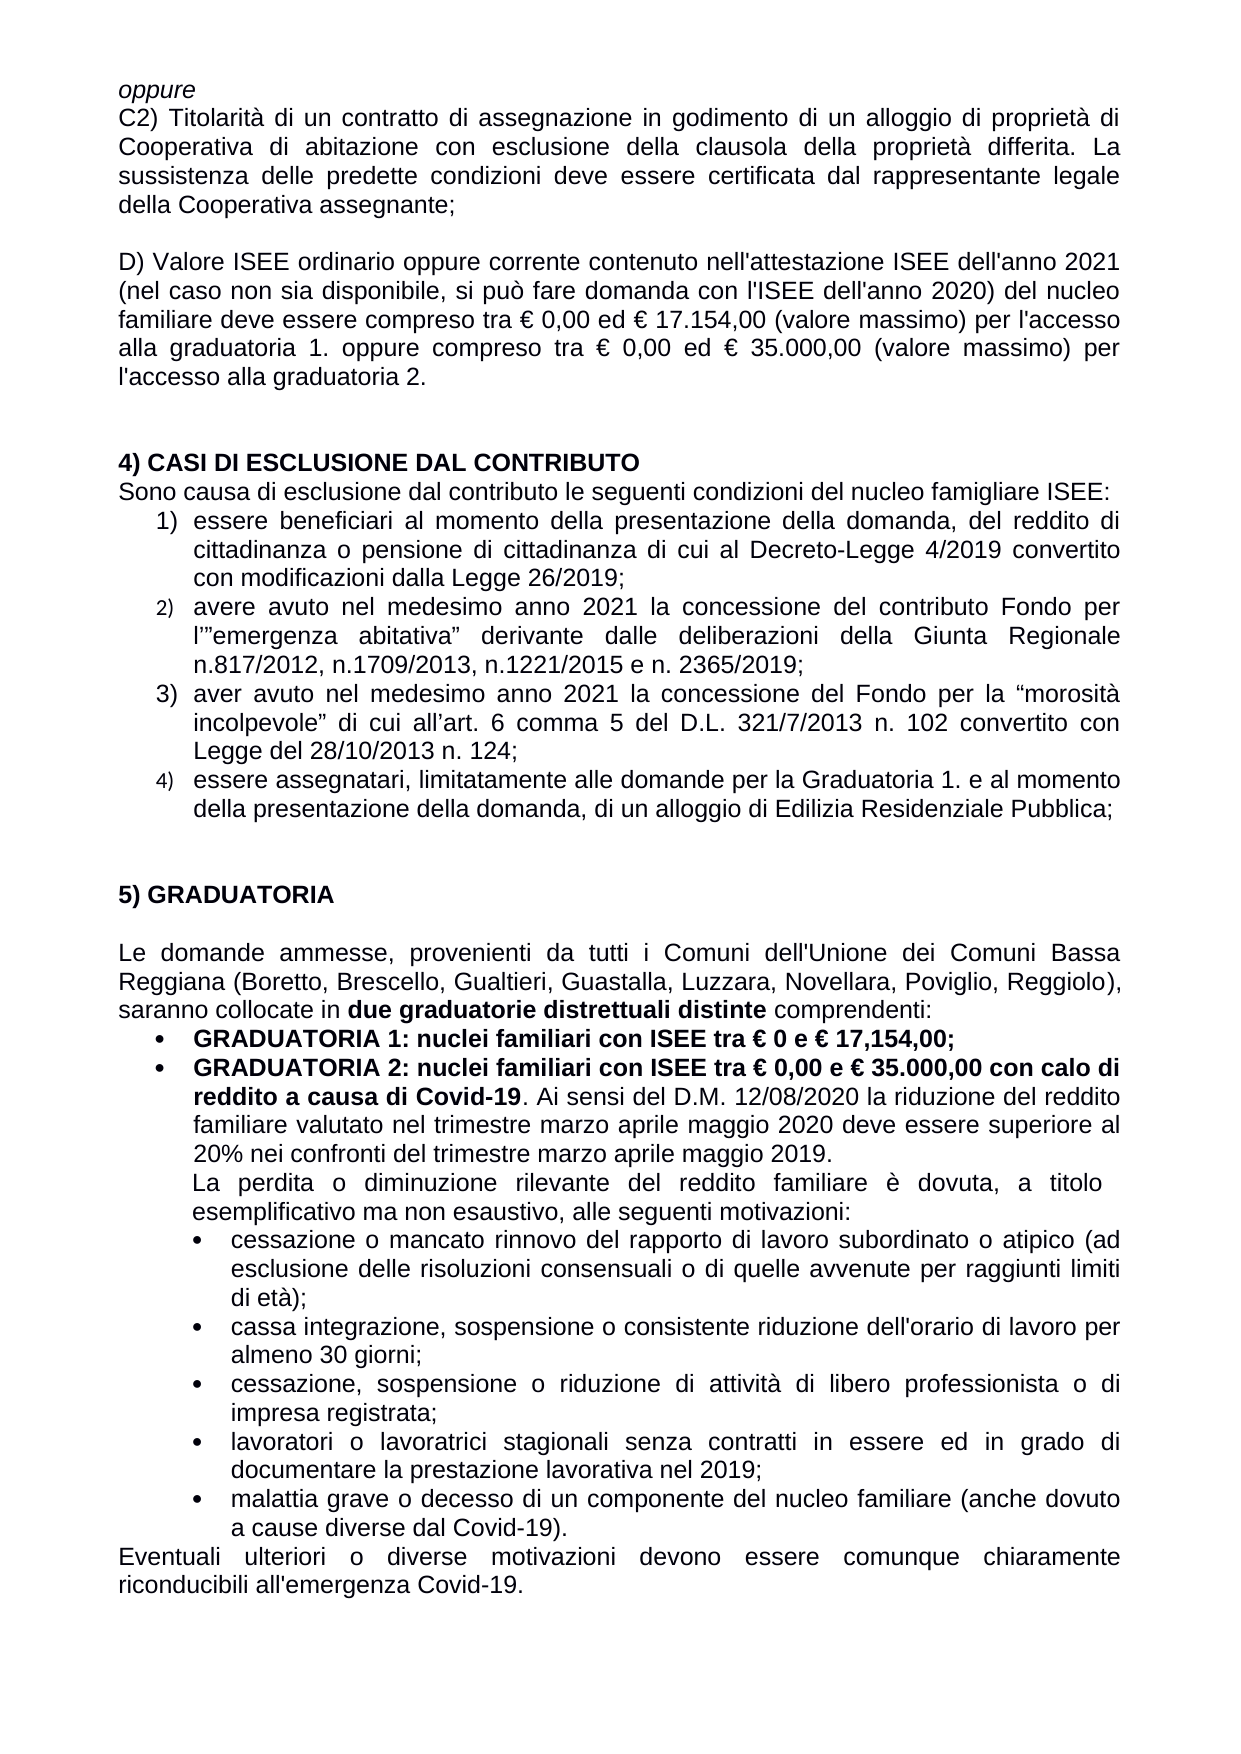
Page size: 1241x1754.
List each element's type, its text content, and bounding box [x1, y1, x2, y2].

text Eventuali ulteriori o diverse motivazioni devono essere comunque chiaramente riconducibili all'emergenza Covid-19. [118, 1542, 1122, 1599]
text D) Valore ISEE ordinario oppure corrente contenuto nell'attestazione ISEE dell'anno 2021 (nel caso non sia disponibile, si può fare domanda con l'ISEE dell'anno 2020) del nucleo familiare deve essere compreso tra € 0,00 ed € 17.154,00 (valore massimo) per l'accesso alla graduatoria 1. oppure compreso tra € 0,00 ed € 35.000,00 (valore massimo) per l'accesso alla graduatoria 2. [118, 247, 1122, 391]
list essere assegnatari, limitatamente alle domande per la Graduatoria 1. e al momento della presentazione della domanda, di un alloggio di Edilizia Residenziale Pubblica; [156, 765, 1122, 823]
list GRADUATORIA 2: nuclei familiari con ISEE tra € 0,00 e € 35.000,00 con calo di reddito a causa di Covid-19. Ai sensi del D.M. 12/08/2020 la riduzione del reddito familiare valutato nel trimestre marzo aprile maggio 2020 deve essere superiore al 20% nei confronti del trimestre marzo aprile maggio 2019. [156, 1053, 1122, 1168]
text Le domande ammesse, provenienti da tutti i Comuni dell'Unione dei Comuni Bassa Reggiana (Boretto, Brescello, Gualtieri, Guastalla, Luzzara, Novellara, Poviglio, Reggiolo), saranno collocate in due graduatorie distrettuali distinte comprendenti: [118, 938, 1122, 1024]
list malattia grave o decesso di un componente del nucleo familiare (anche dovuto a cause diverse dal Covid-19). [193, 1484, 1122, 1542]
list GRADUATORIA 1: nuclei familiari con ISEE tra € 0 e € 17,154,00; [156, 1024, 1122, 1053]
list avere avuto nel medesimo anno 2021 la concessione del contributo Fondo per l’”emergenza abitativa” derivante dalle deliberazioni della Giunta Regionale n.817/2012, n.1709/2013, n.1221/2015 e n. 2365/2019; [156, 592, 1122, 679]
list lavoratori o lavoratrici stagionali senza contratti in essere ed in grado di documentare la prestazione lavorativa nel 2019; [193, 1427, 1122, 1484]
text Sono causa di esclusione dal contributo le seguenti condizioni del nucleo famigliare ISEE: [118, 477, 1122, 506]
text oppure [118, 75, 1122, 103]
list aver avuto nel medesimo anno 2021 la concessione del Fondo per la “morosità incolpevole” di cui all’art. 6 comma 5 del D.L. 321/7/2013 n. 102 convertito con Legge del 28/10/2013 n. 124; [156, 679, 1122, 765]
list cessazione, sospensione o riduzione di attività di libero professionista o di impresa registrata; [193, 1369, 1122, 1427]
list cessazione o mancato rinnovo del rapporto di lavoro subordinato o atipico (ad esclusione delle risoluzioni consensuali o di quelle avvenute per raggiunti limiti di età); [193, 1226, 1122, 1312]
text 5) GRADUATORIA [118, 881, 1122, 909]
text 4) CASI DI ESCLUSIONE DAL CONTRIBUTO [118, 448, 1122, 477]
text La perdita o diminuzione rilevante del reddito familiare è dovuta, a titolo esemplificativo ma non esaustivo, alle seguenti motivazioni: [118, 1168, 1122, 1226]
list cassa integrazione, sospensione o consistente riduzione dell'orario di lavoro per almeno 30 giorni; [193, 1312, 1122, 1369]
list essere beneficiari al momento della presentazione della domanda, del reddito di cittadinanza o pensione di cittadinanza di cui al Decreto-Legge 4/2019 convertito con modificazioni dalla Legge 26/2019; [156, 506, 1122, 592]
text C2) Titolarità di un contratto di assegnazione in godimento di un alloggio di proprietà di Cooperativa di abitazione con esclusione della clausola della proprietà differita. La sussistenza delle predette condizioni deve essere certificata dal rappresentante legale della Cooperativa assegnante; [118, 103, 1122, 218]
